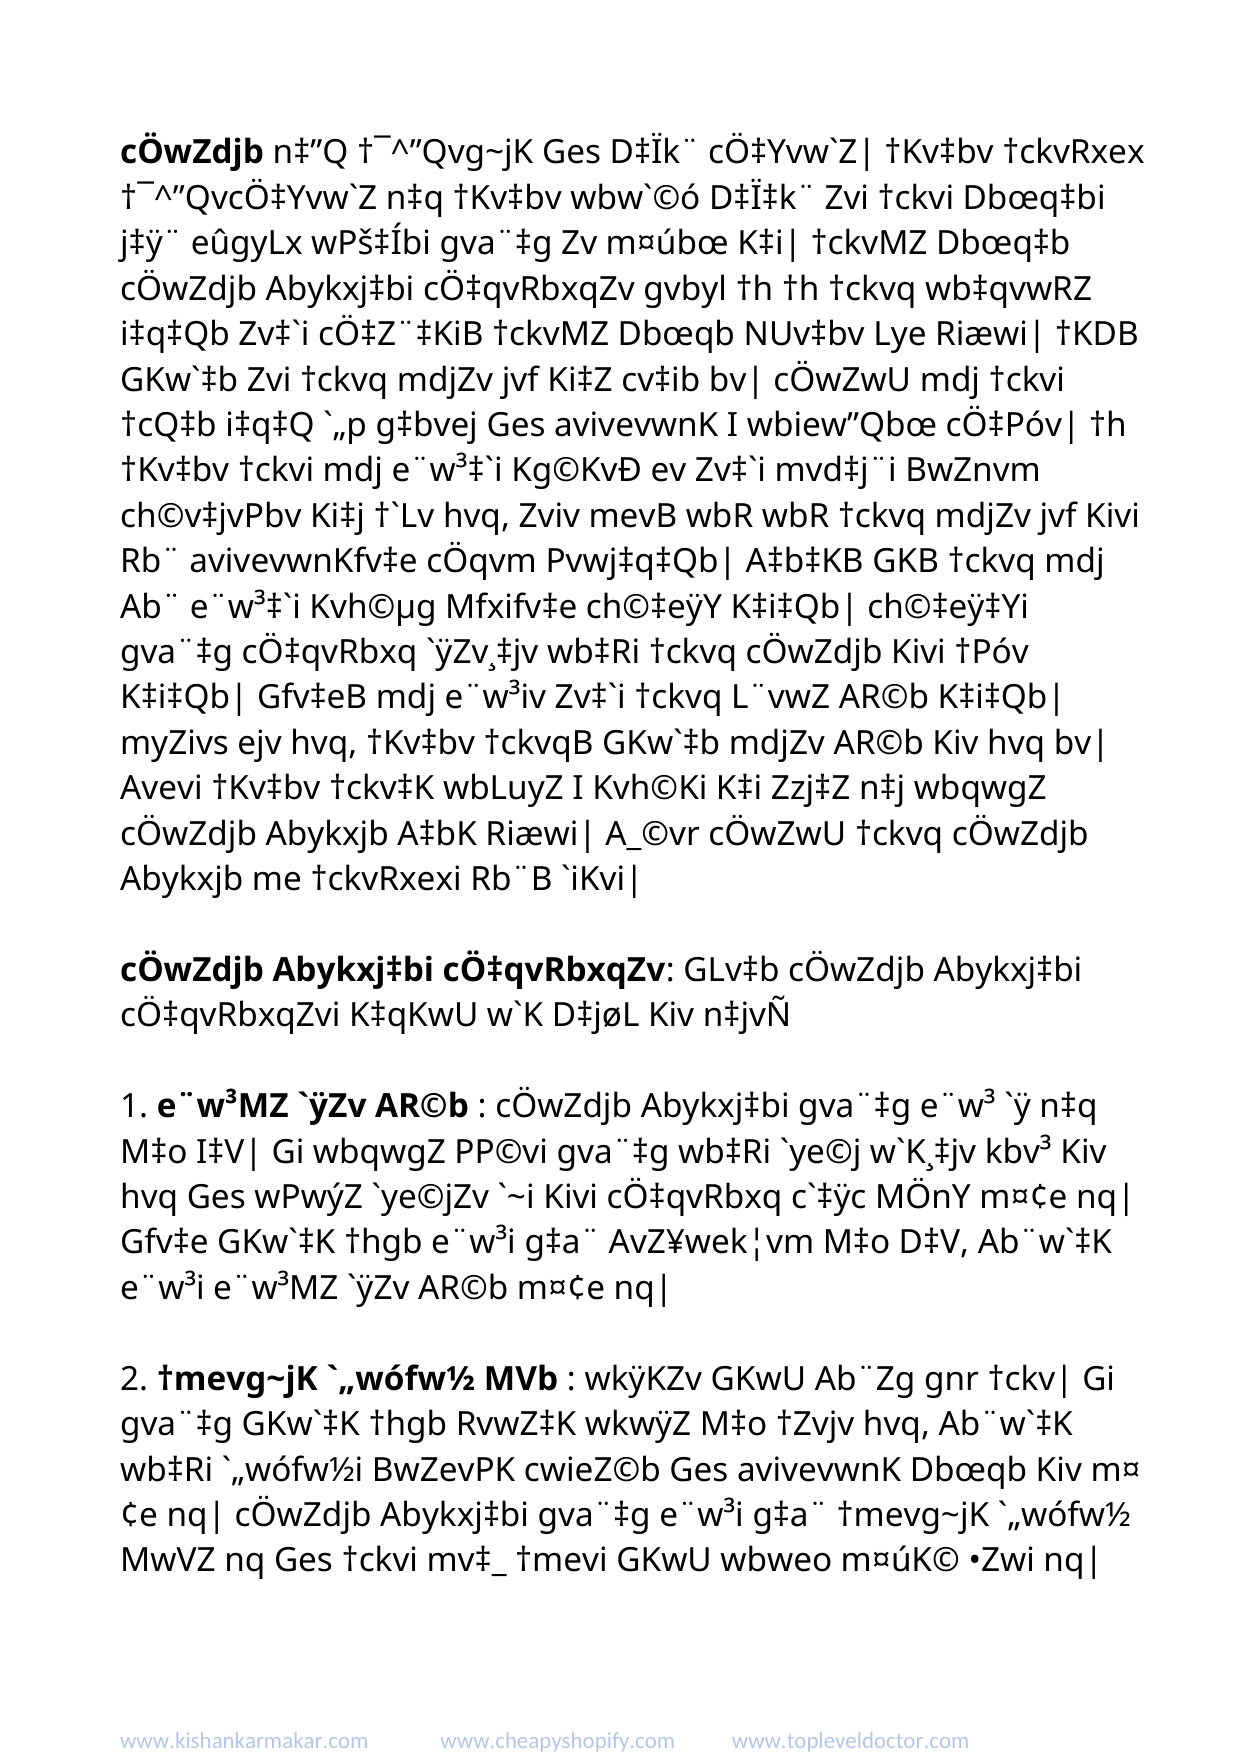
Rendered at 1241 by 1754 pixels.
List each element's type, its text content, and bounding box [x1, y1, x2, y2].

text 2. †mevg~jK `„wófw½ MVb : wkÿKZv GKwU Ab¨Zg gnr †ckv| Gi gva¨‡g GKw`‡K †hgb RvwZ‡K wkwÿZ M‡o †Zvjv hvq, Ab¨w`‡K wb‡Ri `„wófw½i BwZevPK cwieZ©b Ges avivevwnK Dbœqb Kiv m¤¢e nq| cÖwZdjb Abykxj‡bi gva¨‡g e¨w³i g‡a¨ †mevg~jK `„wófw½ MwVZ nq Ges †ckvi mv‡_ †mevi GKwU wbweo m¤úK© •Zwi nq| [120, 1354, 1150, 1582]
text 1. e¨w³MZ `ÿZv AR©b : cÖwZdjb Abykxj‡bi gva¨‡g e¨w³ `ÿ n‡q M‡o I‡V| Gi wbqwgZ PP©vi gva¨‡g wb‡Ri `ye©j w`K¸‡jv kbv³ Kiv hvq Ges wPwýZ `ye©jZv `~i Kivi cÖ‡qvRbxq c`‡ÿc MÖnY m¤¢e nq| Gfv‡e GKw`‡K †hgb e¨w³i g‡a¨ AvZ¥wek¦vm M‡o D‡V, Ab¨w`‡K e¨w³i e¨w³MZ `ÿZv AR©b m¤¢e nq| [120, 1082, 1150, 1309]
text cÖwZdjb Abykxj‡bi cÖ‡qvRbxqZv: GLv‡b cÖwZdjb Abykxj‡bi cÖ‡qvRbxqZvi K‡qKwU w`K D‡jøL Kiv n‡jvÑ [120, 946, 1150, 1037]
text cÖwZdjb n‡”Q †¯^”Qvg~jK Ges D‡Ïk¨ cÖ‡Yvw`Z| †Kv‡bv †ckvRxex †¯^”QvcÖ‡Yvw`Z n‡q †Kv‡bv wbw`©ó D‡Ï‡k¨ Zvi †ckvi Dbœq‡bi j‡ÿ¨ eûgyLx wPš‡Íbi gva¨‡g Zv m¤úbœ K‡i| †ckvMZ Dbœq‡b cÖwZdjb Abykxj‡bi cÖ‡qvRbxqZv gvbyl †h †h †ckvq wb‡qvwRZ i‡q‡Qb Zv‡`i cÖ‡Z¨‡KiB †ckvMZ Dbœqb NUv‡bv Lye Riæwi| †KDB GKw`‡b Zvi †ckvq mdjZv jvf Ki‡Z cv‡ib bv| cÖwZwU mdj †ckvi †cQ‡b i‡q‡Q `„p g‡bvej Ges avivevwnK I wbiew”Qbœ cÖ‡Póv| †h †Kv‡bv †ckvi mdj e¨w³‡`i Kg©KvÐ ev Zv‡`i mvd‡j¨i BwZnvm ch©v‡jvPbv Ki‡j †`Lv hvq, Zviv mevB wbR wbR †ckvq mdjZv jvf Kivi Rb¨ avivevwnKfv‡e cÖqvm Pvwj‡q‡Qb| A‡b‡KB GKB †ckvq mdj Ab¨ e¨w³‡`i Kvh©µg Mfxifv‡e ch©‡eÿY K‡i‡Qb| ch©‡eÿ‡Yi gva¨‡g cÖ‡qvRbxq `ÿZv¸‡jv wb‡Ri †ckvq cÖwZdjb Kivi †Póv K‡i‡Qb| Gfv‡eB mdj e¨w³iv Zv‡`i †ckvq L¨vwZ AR©b K‡i‡Qb| myZivs ejv hvq, †Kv‡bv †ckvqB GKw`‡b mdjZv AR©b Kiv hvq bv| Avevi †Kv‡bv †ckv‡K wbLuyZ I Kvh©Ki K‡i Zzj‡Z n‡j wbqwgZ cÖwZdjb Abykxjb A‡bK Riæwi| A_©vr cÖwZwU †ckvq cÖwZdjb Abykxjb me †ckvRxexi Rb¨B `iKvi| [120, 128, 1150, 900]
